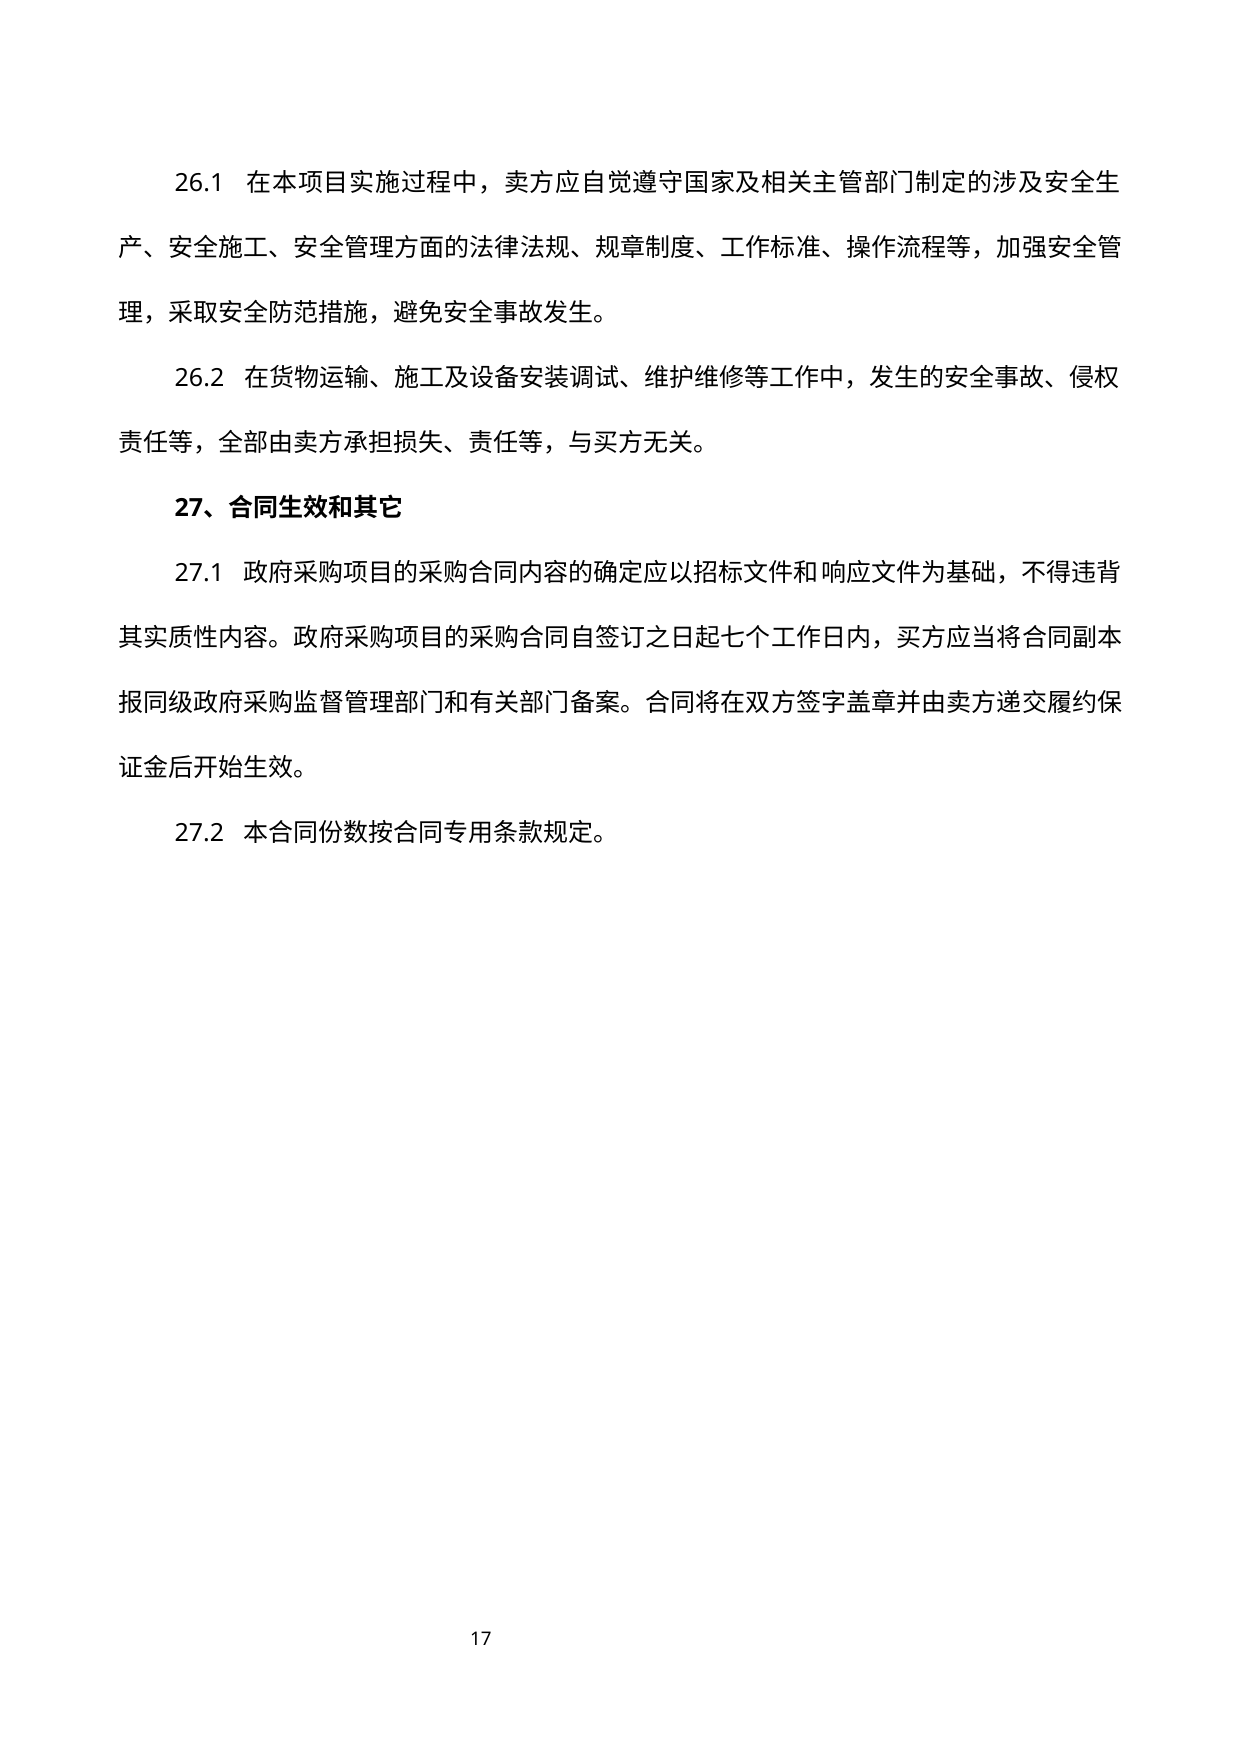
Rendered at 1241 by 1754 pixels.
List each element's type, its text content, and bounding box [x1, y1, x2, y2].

text 27.2 本合同份数按合同专用条款规定。 [118, 798, 1122, 863]
text 27、合同生效和其它 [118, 473, 1122, 538]
text 26.1 在本项目实施过程中，卖方应自觉遵守国家及相关主管部门制定的涉及安全生产、安全施工、安全管理方面的法律法规、规章制度、工作标准、操作流程等，加强安全管理，采取安全防范措施，避免安全事故发生。 [118, 148, 1122, 343]
text 27.1 政府采购项目的采购合同内容的确定应以招标文件和响应文件为基础，不得违背其实质性内容。政府采购项目的采购合同自签订之日起七个工作日内，买方应当将合同副本报同级政府采购监督管理部门和有关部门备案。合同将在双方签字盖章并由卖方递交履约保证金后开始生效。 [118, 538, 1122, 798]
text 26.2 在货物运输、施工及设备安装调试、维护维修等工作中，发生的安全事故、侵权责任等，全部由卖方承担损失、责任等，与买方无关。 [118, 343, 1122, 473]
